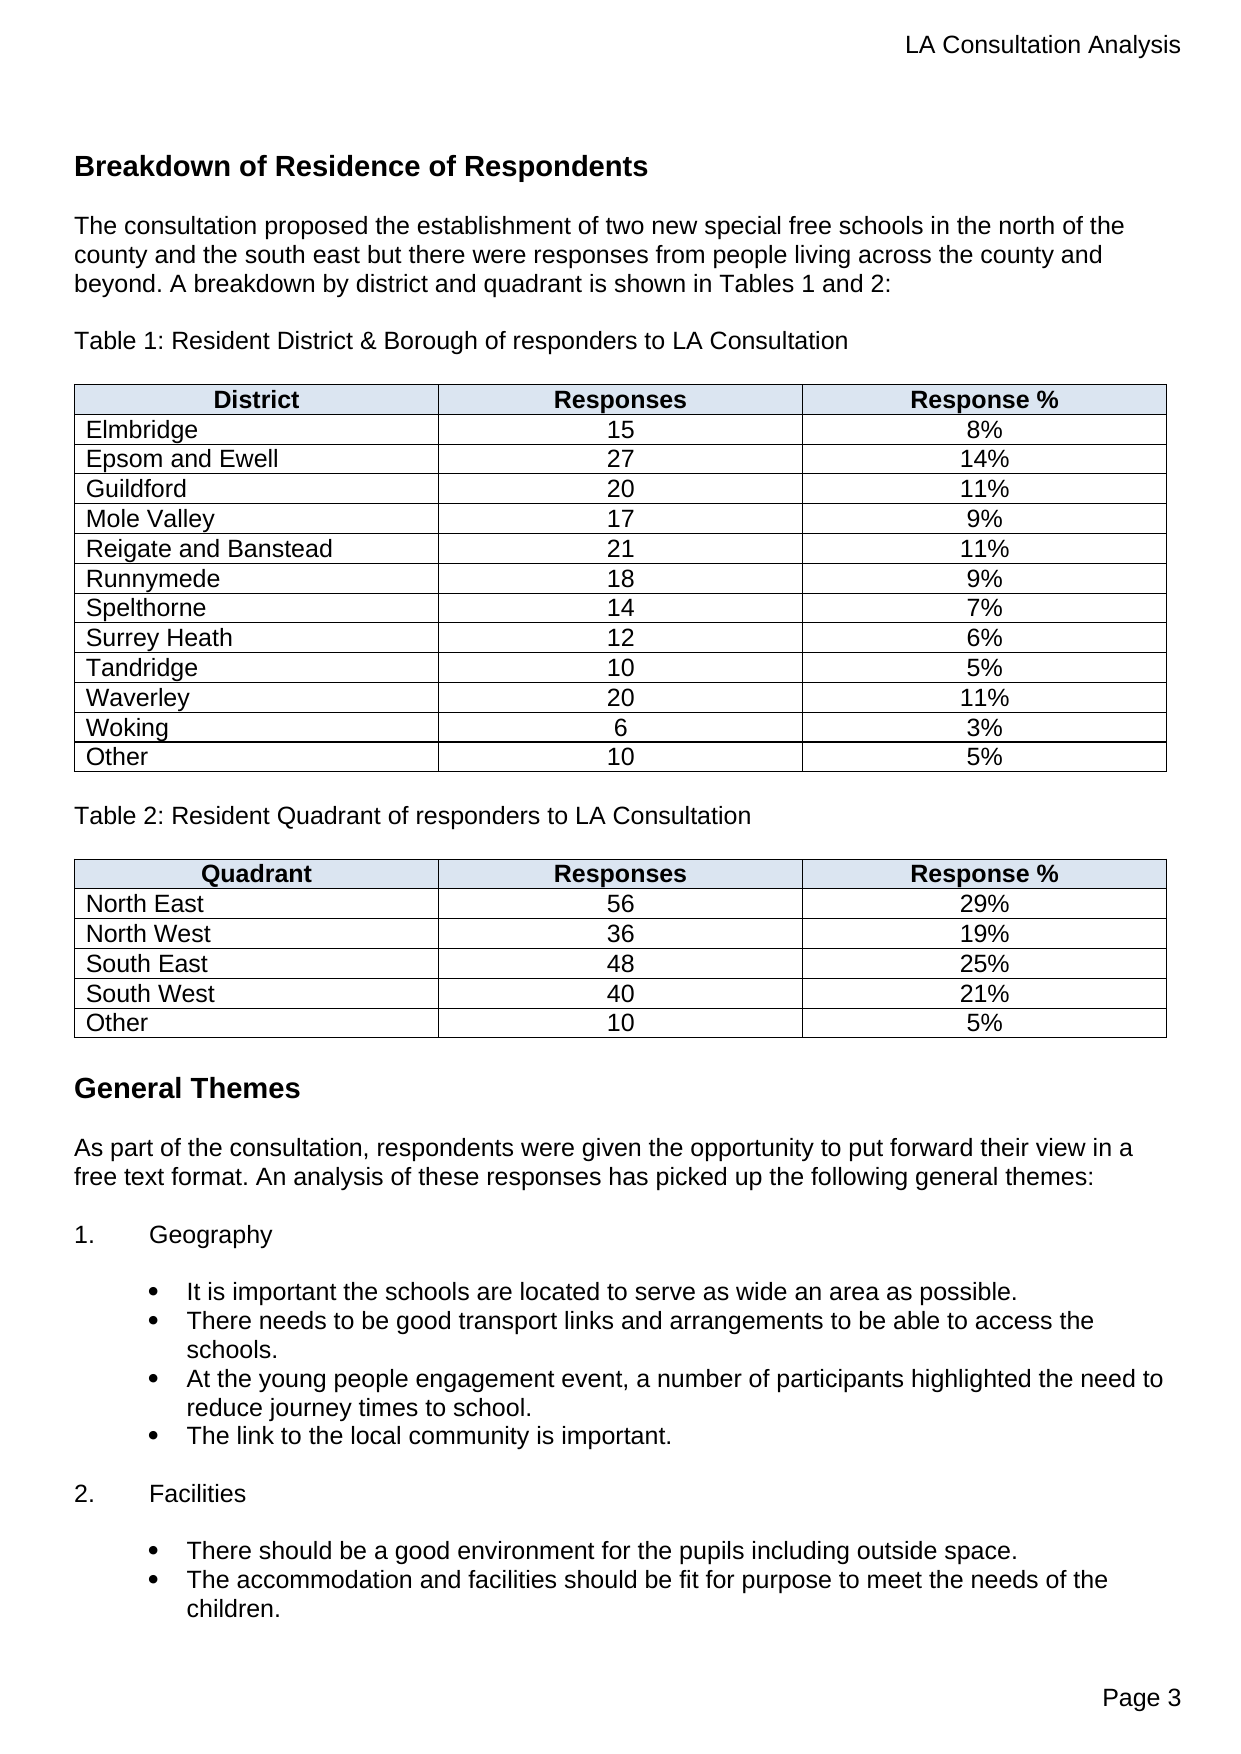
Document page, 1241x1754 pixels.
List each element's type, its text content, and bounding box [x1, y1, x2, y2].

table_cell 9% [803, 564, 1166, 592]
table_header District [75, 385, 438, 414]
text As part of the consultation, respondents were given the opportunity to put forward their view in a free text format. An analysis of these responses has picked up the following general themes: [74, 1133, 1181, 1191]
table_cell 6% [803, 623, 1166, 652]
table_header Response % [803, 860, 1166, 888]
text Table 2: Resident Quadrant of responders to LA Consultation [74, 801, 1181, 830]
table_cell 20 [439, 683, 802, 712]
list It is important the schools are located to serve as wide an area as possible. [149, 1277, 1181, 1306]
table_cell 5% [803, 653, 1166, 682]
table_cell Woking [75, 713, 438, 741]
table_cell 5% [803, 743, 1166, 771]
table_cell Runnymede [75, 564, 438, 592]
table_cell 7% [803, 594, 1166, 622]
table_cell 10 [439, 1009, 802, 1037]
text The consultation proposed the establishment of two new special free schools in the north of the county and the south east but there were responses from people living across the county and beyond. A breakdown by district and quadrant is shown in Tables 1 and 2: [74, 211, 1181, 298]
table_cell North East [75, 889, 438, 918]
list There should be a good environment for the pupils including outside space. [149, 1536, 1181, 1565]
table_cell 25% [803, 949, 1166, 978]
table_cell 18 [439, 564, 802, 592]
table_cell 14 [439, 594, 802, 622]
table_cell 36 [439, 919, 802, 948]
table_cell 10 [439, 653, 802, 682]
table_cell 19% [803, 919, 1166, 948]
table_cell 21% [803, 979, 1166, 1007]
subtitle General Themes [74, 1071, 1181, 1105]
table_cell 56 [439, 889, 802, 918]
table_cell 11% [803, 534, 1166, 563]
table_cell Other [75, 743, 438, 771]
table_cell 10 [439, 743, 802, 771]
table_cell 12 [439, 623, 802, 652]
table_cell 11% [803, 683, 1166, 712]
text Table 1: Resident District & Borough of responders to LA Consultation [74, 326, 1181, 355]
table_cell 15 [439, 415, 802, 443]
table_cell Waverley [75, 683, 438, 712]
table_cell 20 [439, 474, 802, 503]
table_cell 29% [803, 889, 1166, 918]
table_cell Spelthorne [75, 594, 438, 622]
text 1. Geography [74, 1220, 1181, 1277]
table_cell 17 [439, 504, 802, 533]
table_cell 3% [803, 713, 1166, 741]
list There needs to be good transport links and arrangements to be able to access the schools. [149, 1306, 1181, 1364]
table_cell 5% [803, 1009, 1166, 1037]
table_cell 27 [439, 445, 802, 473]
subtitle Breakdown of Residence of Respondents [74, 149, 1181, 183]
table_header Responses [439, 860, 802, 888]
text 2. Facilities [74, 1479, 1181, 1536]
table_cell 9% [803, 504, 1166, 533]
table_cell 11% [803, 474, 1166, 503]
table_cell Other [75, 1009, 438, 1037]
table_cell Tandridge [75, 653, 438, 682]
table_header Responses [439, 385, 802, 414]
table_cell Elmbridge [75, 415, 438, 443]
table_cell 14% [803, 445, 1166, 473]
table_header Quadrant [75, 860, 438, 888]
table_cell North West [75, 919, 438, 948]
table_cell 21 [439, 534, 802, 563]
table_cell 40 [439, 979, 802, 1007]
table_cell Guildford [75, 474, 438, 503]
table_cell 48 [439, 949, 802, 978]
table_cell Reigate and Banstead [75, 534, 438, 563]
list The accommodation and facilities should be fit for purpose to meet the needs of the children. [149, 1565, 1181, 1623]
table_header Response % [803, 385, 1166, 414]
table_cell 6 [439, 713, 802, 741]
table_cell South East [75, 949, 438, 978]
table_cell Epsom and Ewell [75, 445, 438, 473]
table_cell Mole Valley [75, 504, 438, 533]
list The link to the local community is important. [149, 1421, 1181, 1450]
table_cell Surrey Heath [75, 623, 438, 652]
list At the young people engagement event, a number of participants highlighted the need to reduce journey times to school. [149, 1364, 1181, 1421]
table_cell South West [75, 979, 438, 1007]
table_cell 8% [803, 415, 1166, 443]
